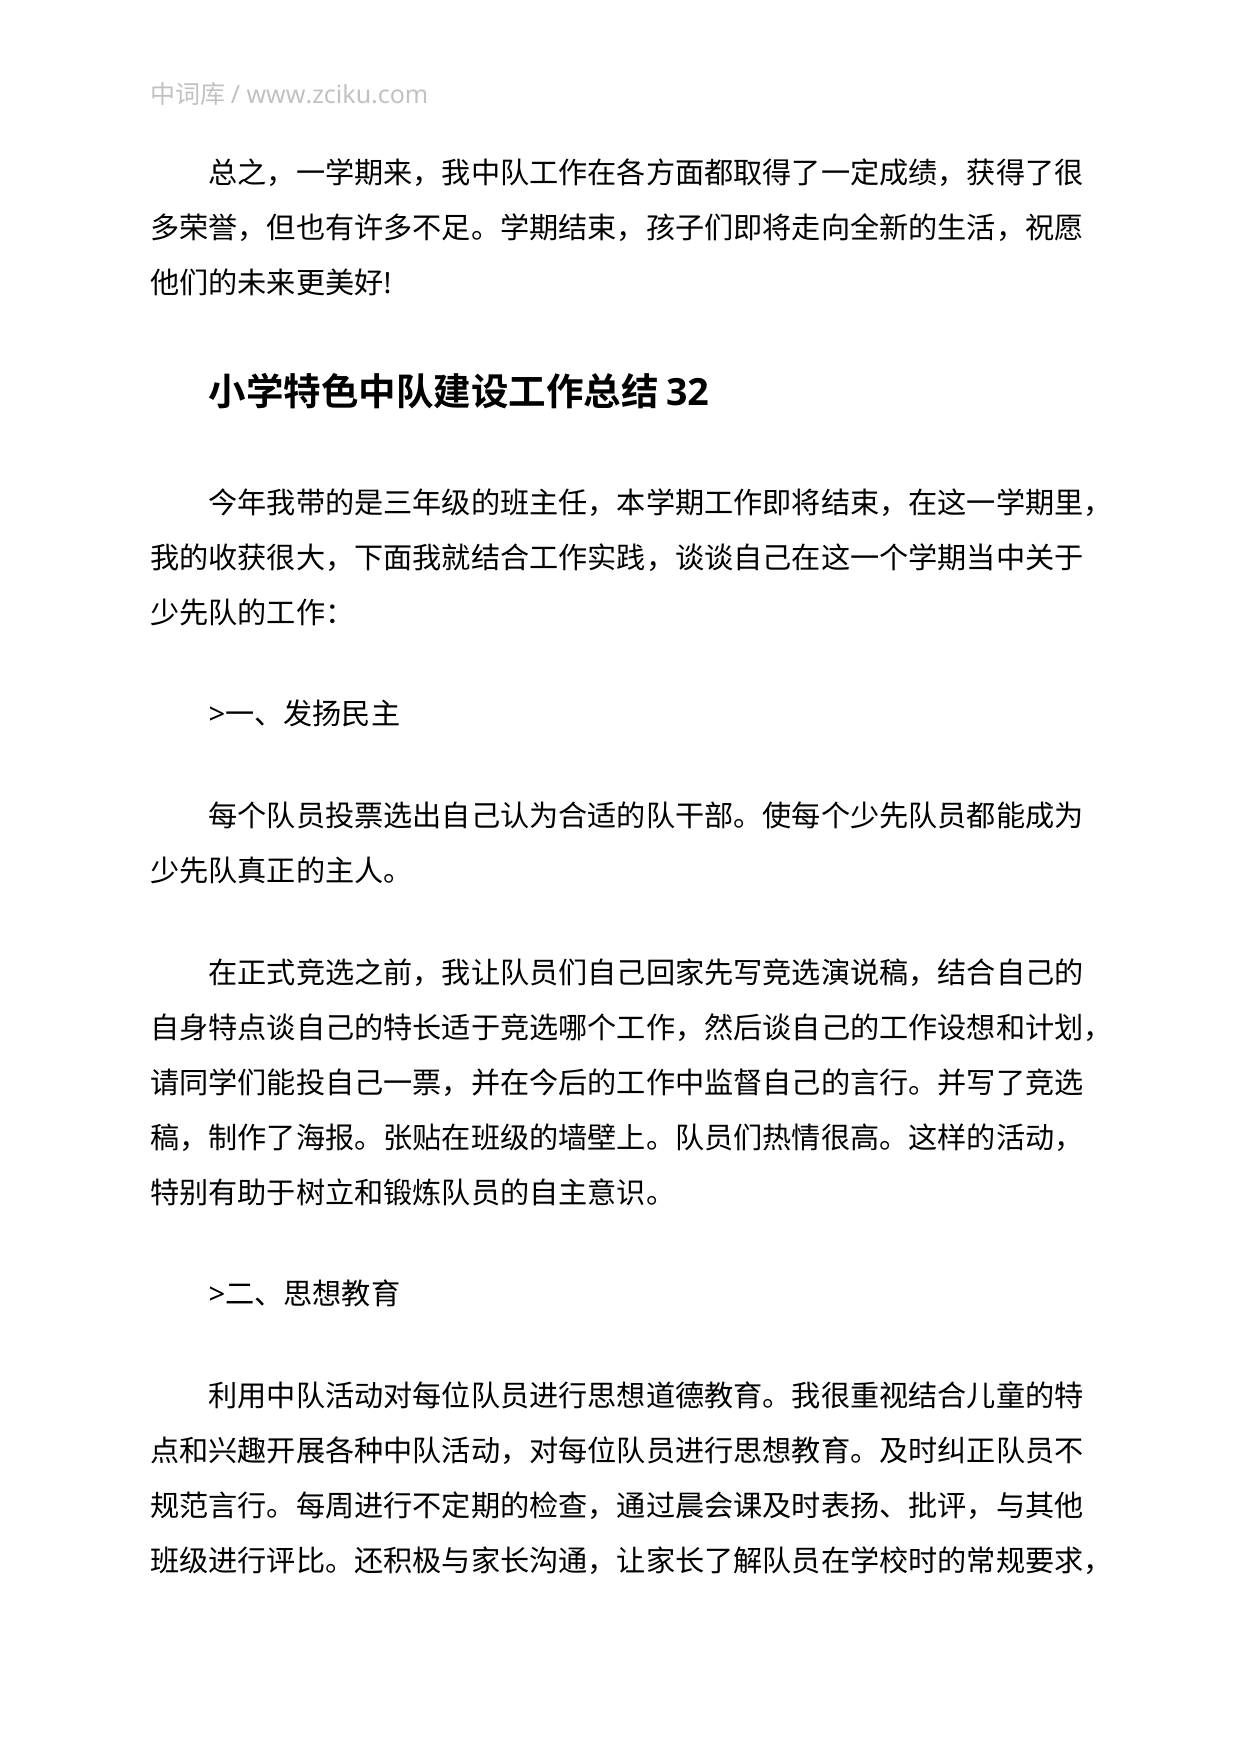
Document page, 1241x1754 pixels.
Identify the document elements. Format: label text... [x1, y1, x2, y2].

text 在正式竞选之前，我让队员们自己回家先写竞选演说稿，结合自己的自身特点谈自己的特长适于竞选哪个工作，然后谈自己的工作设想和计划，请同学们能投自己一票，并在今后的工作中监督自己的言行。并写了竞选稿，制作了海报。张贴在班级的墙壁上。队员们热情很高。这样的活动，特别有助于树立和锻炼队员的自主意识。 [150, 949, 1090, 1211]
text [150, 1373, 1090, 1580]
text >一、发扬民主 [150, 691, 1090, 733]
text 每个队员投票选出自己认为合适的队干部。使每个少先队员都能成为少先队真正的主人。 [150, 793, 1090, 890]
text 今年我带的是三年级的班主任，本学期工作即将结束，在这一学期里，我的收获很大，下面我就结合工作实践，谈谈自己在这一个学期当中关于少先队的工作： [150, 479, 1090, 631]
text >二、思想教育 [150, 1271, 1090, 1313]
text 总之，一学期来，我中队工作在各方面都取得了一定成绩，获得了很多荣誉，但也有许多不足。学期结束，孩子们即将走向全新的生活，祝愿他们的未来更美好! [150, 150, 1090, 302]
text 小学特色中队建设工作总结32 [150, 362, 1090, 416]
